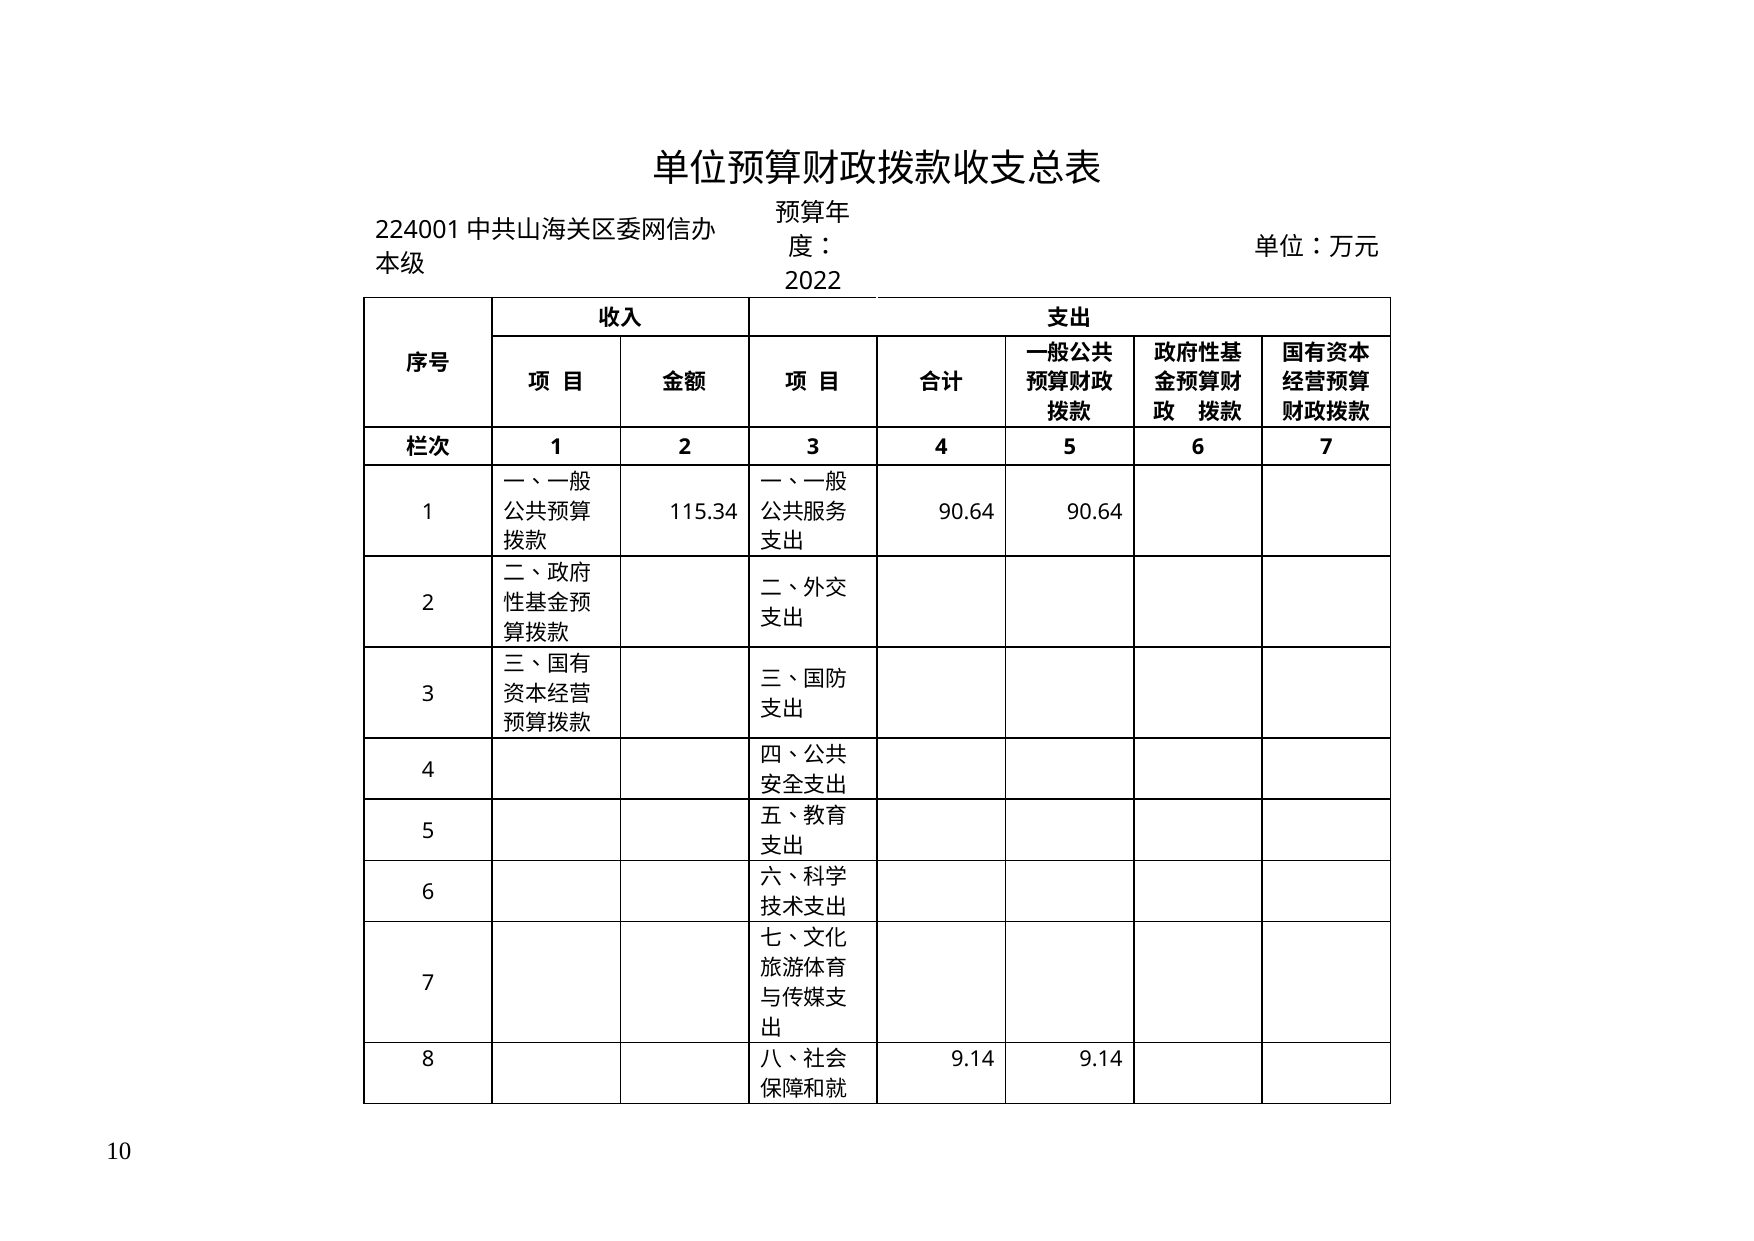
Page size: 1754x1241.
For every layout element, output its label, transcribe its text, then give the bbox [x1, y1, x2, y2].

table_cell 4 [878, 428, 1005, 464]
table_cell [1263, 557, 1390, 646]
table_cell 国有资本经营预算财政拨款 [1263, 337, 1390, 426]
table_cell [1263, 922, 1390, 1041]
table_cell [1006, 922, 1133, 1041]
table_cell 9.14 [878, 1043, 1005, 1102]
table_cell [878, 800, 1005, 859]
table_header 预算年度：2022 [750, 195, 876, 297]
table_cell [1263, 648, 1390, 737]
table_cell [1135, 861, 1261, 921]
table_cell 金额 [621, 337, 748, 426]
table_cell 收入 [493, 298, 748, 335]
table_header 单位：万元 [878, 195, 1390, 297]
table_cell 政府性基金预算财政 拨款 [1135, 337, 1261, 426]
table_cell 合计 [878, 337, 1005, 426]
table_cell [621, 557, 748, 646]
table_cell [878, 557, 1005, 646]
table_header 224001中共山海关区委网信办本级 [365, 195, 748, 297]
table_cell 项 目 [750, 337, 876, 426]
table_cell [878, 922, 1005, 1041]
table_cell [493, 739, 620, 798]
table_cell 一般公共预算财政拨款 [1006, 337, 1133, 426]
table_cell [1135, 922, 1261, 1041]
table_cell 6 [365, 861, 491, 921]
table_cell [878, 861, 1005, 921]
table_cell 序号 [365, 298, 491, 426]
table_cell 2 [621, 428, 748, 464]
table_cell 5 [365, 800, 491, 859]
table_cell [878, 648, 1005, 737]
table_cell [621, 1043, 748, 1102]
table_cell [1006, 648, 1133, 737]
table_cell [1263, 466, 1390, 555]
table_cell [621, 922, 748, 1041]
table_cell 115.34 [621, 466, 748, 555]
table_cell [1263, 1043, 1390, 1102]
table_cell 90.64 [1006, 466, 1133, 555]
table_cell [1135, 1043, 1261, 1102]
table_cell [1135, 739, 1261, 798]
table_cell 三、国防支出 [750, 648, 876, 737]
table_cell 3 [365, 648, 491, 737]
table_cell 支出 [750, 298, 1390, 335]
table_cell [493, 861, 620, 921]
table_cell 项 目 [493, 337, 620, 426]
table_cell 三、国有资本经营预算拨款 [493, 648, 620, 737]
table_cell 4 [365, 739, 491, 798]
table_cell [621, 648, 748, 737]
table_cell [1006, 800, 1133, 859]
table_cell 8 [365, 1043, 491, 1102]
table_cell 3 [750, 428, 876, 464]
table_cell [1006, 557, 1133, 646]
table_cell [493, 800, 620, 859]
text 单位预算财政拨款收支总表 [106, 142, 1648, 193]
table_cell [493, 922, 620, 1041]
table_cell 栏次 [365, 428, 491, 464]
table_cell [1135, 648, 1261, 737]
table_cell 二、外交支出 [750, 557, 876, 646]
table_cell 2 [365, 557, 491, 646]
table_cell [621, 800, 748, 859]
table_cell 7 [1263, 428, 1390, 464]
table_cell [878, 739, 1005, 798]
table_cell 一、一般公共预算拨款 [493, 466, 620, 555]
table_cell 五、教育支出 [750, 800, 876, 859]
table_cell [1135, 800, 1261, 859]
table_cell 9.14 [1006, 1043, 1133, 1102]
table_cell 七、文化旅游体育与传媒支出 [750, 922, 876, 1041]
table_cell [621, 739, 748, 798]
table_cell 1 [365, 466, 491, 555]
table_cell [493, 1043, 620, 1102]
table_cell [1263, 739, 1390, 798]
table_cell 1 [493, 428, 620, 464]
table_cell [1263, 861, 1390, 921]
table_cell 六、科学技术支出 [750, 861, 876, 921]
table_cell [1263, 800, 1390, 859]
table_cell 5 [1006, 428, 1133, 464]
table_cell 八、社会保障和就业支出 [750, 1043, 876, 1102]
table_cell 四、公共安全支出 [750, 739, 876, 798]
table_cell 6 [1135, 428, 1261, 464]
table_cell [1135, 466, 1261, 555]
table_cell 一、一般公共服务支出 [750, 466, 876, 555]
table_cell [1006, 861, 1133, 921]
table_cell 二、政府性基金预算拨款 [493, 557, 620, 646]
table_cell [621, 861, 748, 921]
table_cell [1006, 739, 1133, 798]
table_cell 90.64 [878, 466, 1005, 555]
table_cell 7 [365, 922, 491, 1041]
table_cell [1135, 557, 1261, 646]
